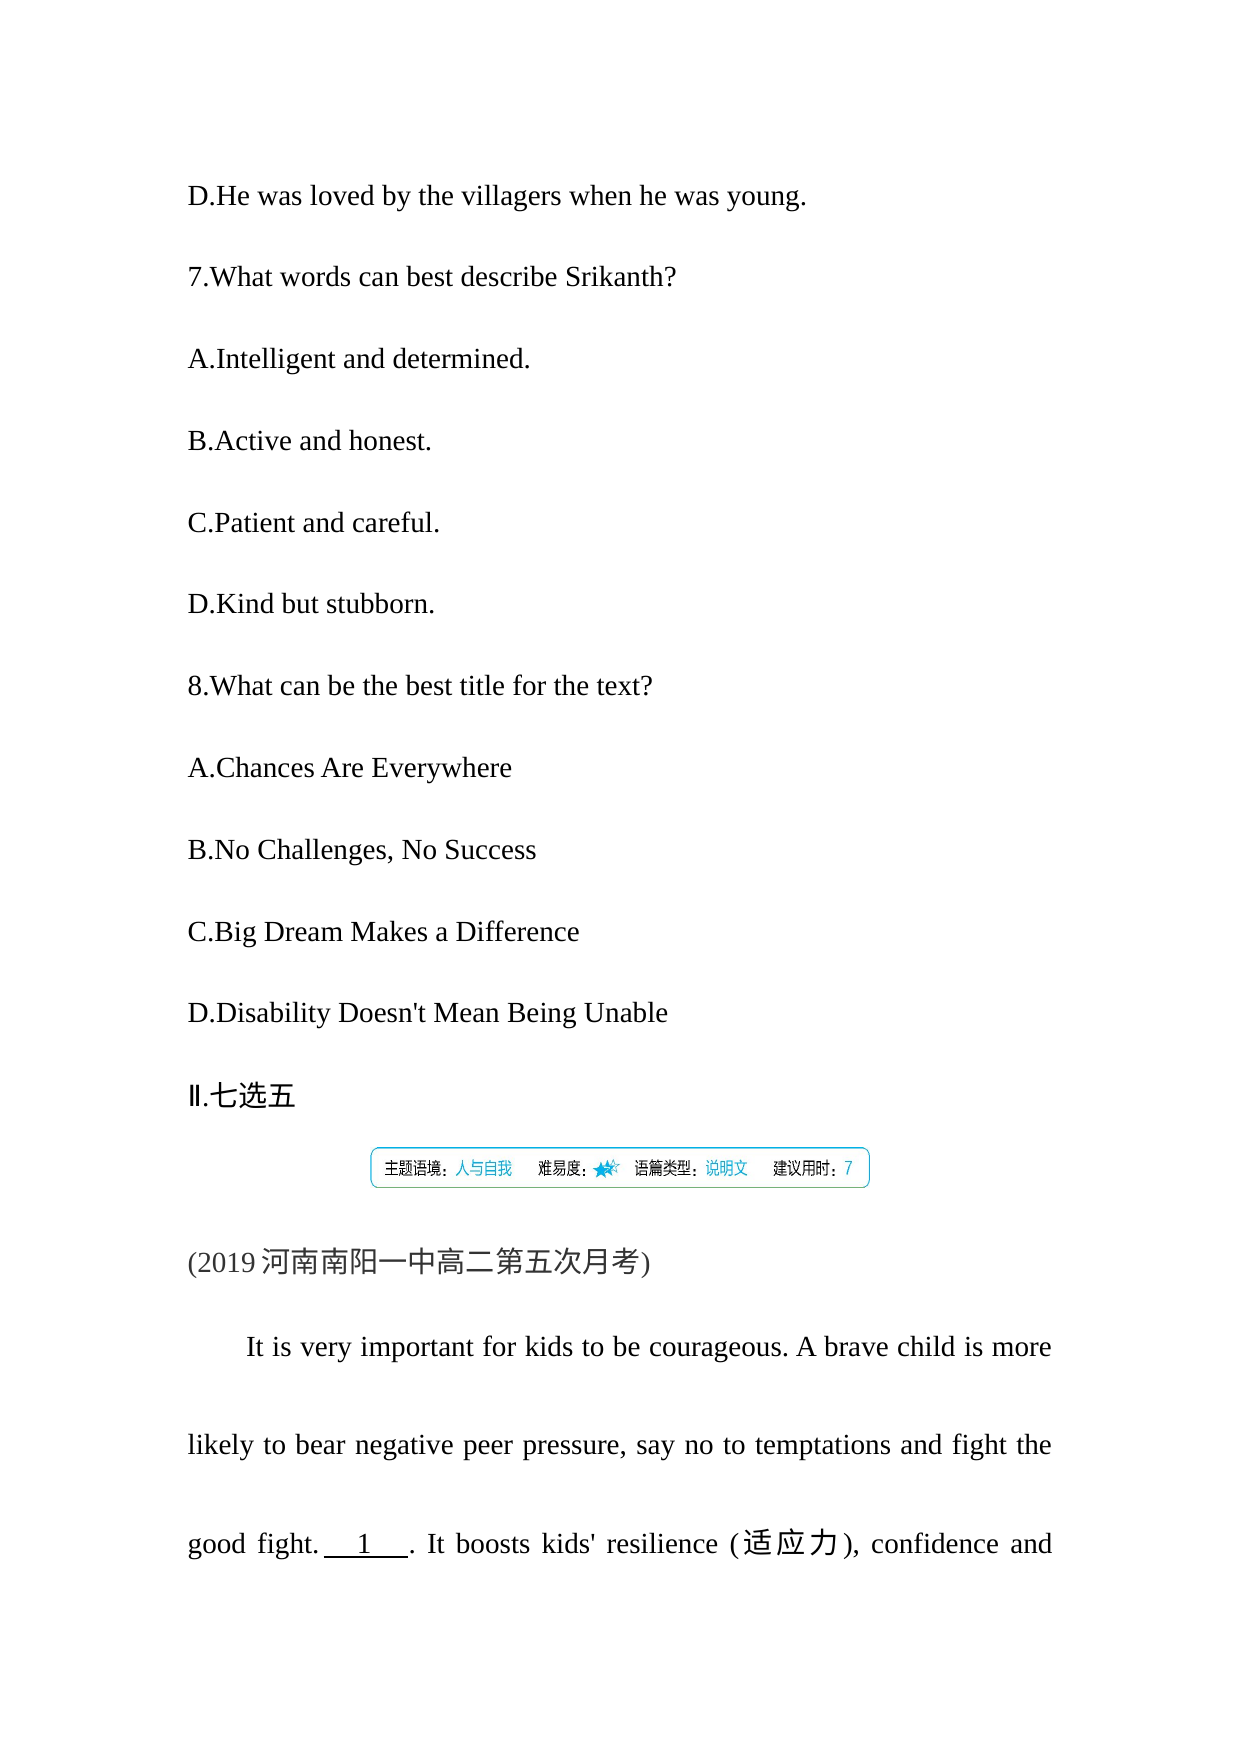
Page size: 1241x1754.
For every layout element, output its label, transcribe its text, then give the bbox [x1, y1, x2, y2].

text D.He was loved by the villagers when he was young. [187, 162, 1053, 227]
text (2019河南南阳一中高二第五次月考) [187, 1227, 1053, 1292]
text A.Intelligent and determined. [187, 326, 1053, 391]
text 7.What words can best describe Srikanth? [187, 244, 1053, 309]
text B.No Challenges, No Success [187, 816, 1053, 881]
text A.Chances Are Everywhere [187, 734, 1053, 799]
picture [370, 1147, 870, 1188]
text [187, 1314, 1053, 1574]
text Ⅱ.七选五 [187, 1061, 1053, 1126]
text D.Disability Doesn't Mean Being Unable [187, 980, 1053, 1045]
text C.Big Dream Makes a Difference [187, 898, 1053, 963]
text 8.What can be the best title for the text? [187, 653, 1053, 718]
text C.Patient and careful. [187, 489, 1053, 554]
text B.Active and honest. [187, 407, 1053, 472]
text D.Kind but stubborn. [187, 571, 1053, 636]
